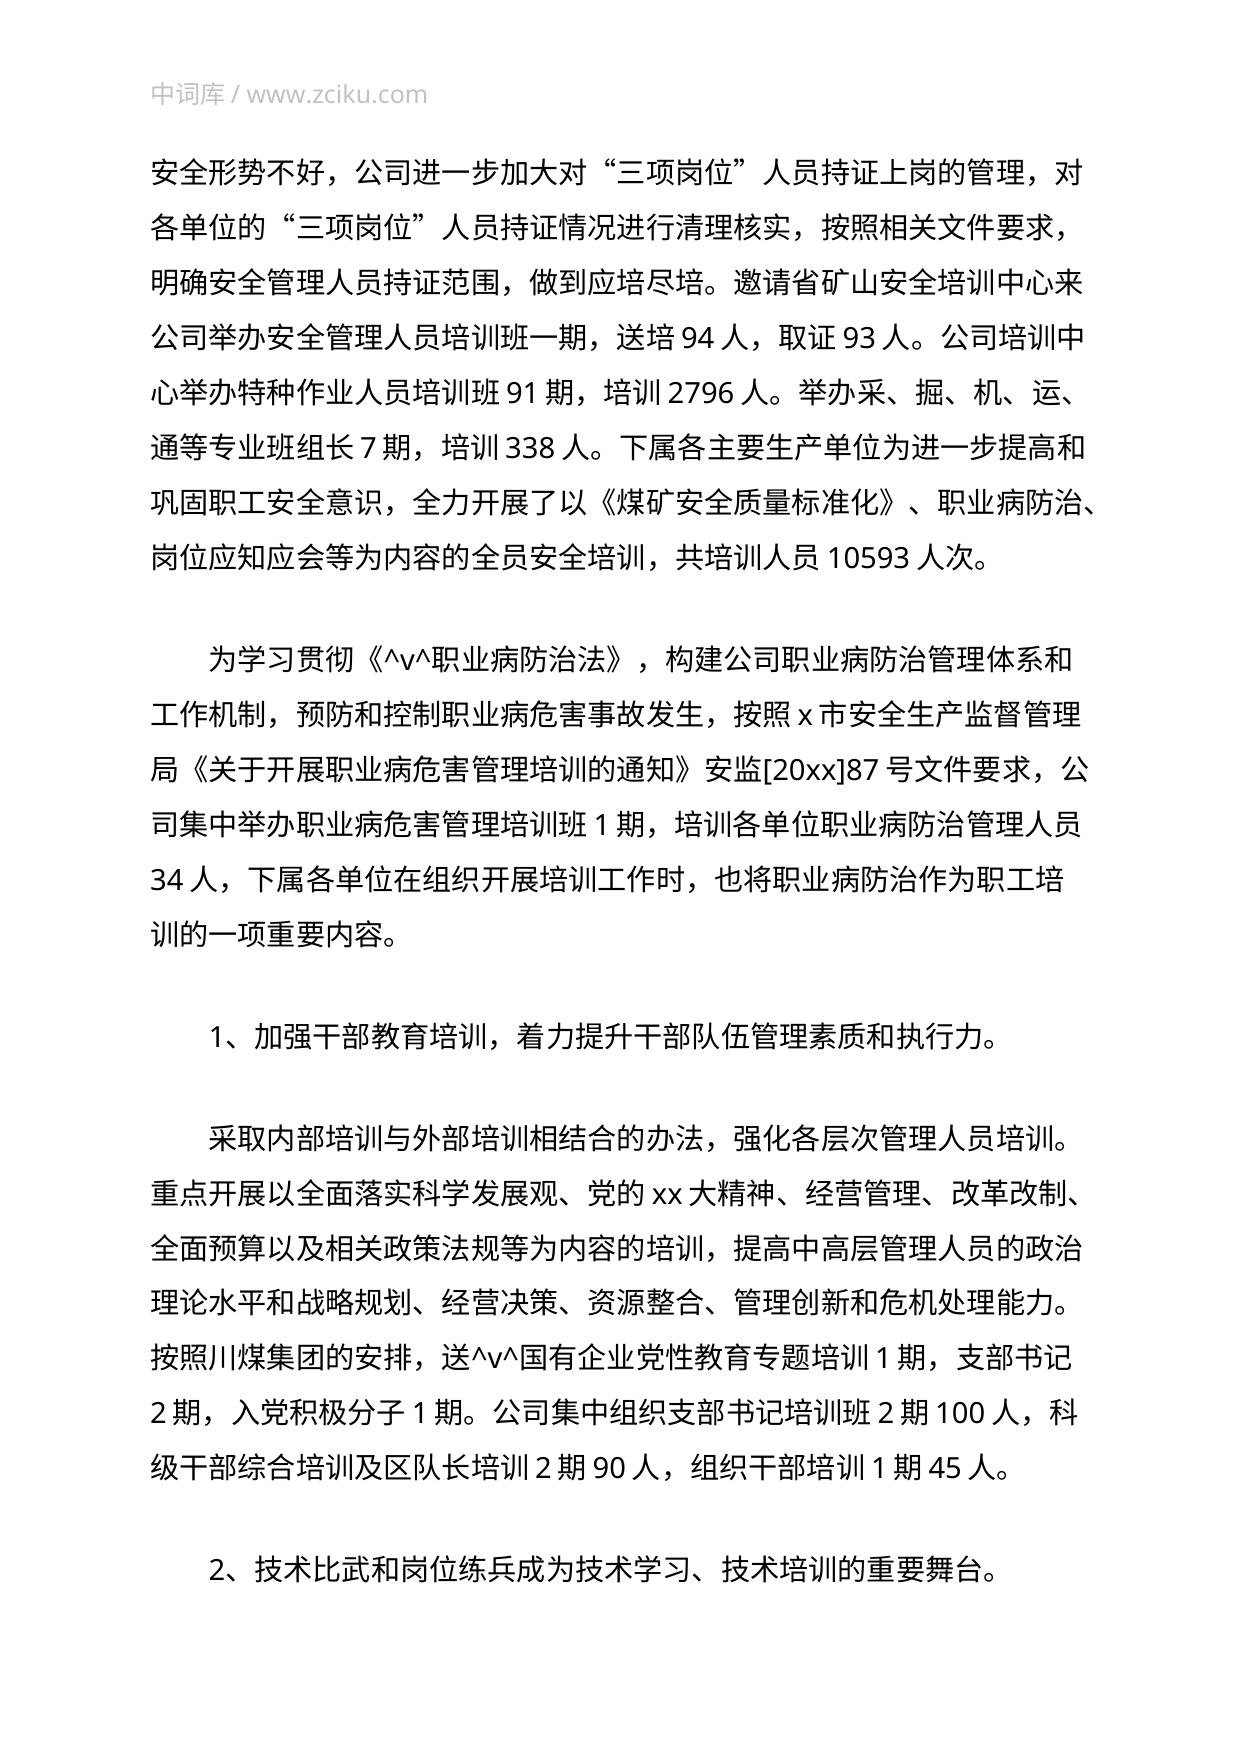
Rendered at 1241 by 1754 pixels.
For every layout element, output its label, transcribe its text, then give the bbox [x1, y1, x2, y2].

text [150, 150, 1090, 577]
text 为学习贯彻《^v^职业病防治法》，构建公司职业病防治管理体系和工作机制，预防和控制职业病危害事故发生，按照x市安全生产监督管理局《关于开展职业病危害管理培训的通知》安监[20xx]87号文件要求，公司集中举办职业病危害管理培训班1期，培训各单位职业病防治管理人员34人，下属各单位在组织开展培训工作时，也将职业病防治作为职工培训的一项重要内容。 [150, 637, 1090, 954]
text 1、加强干部教育培训，着力提升干部队伍管理素质和执行力。 [150, 1013, 1090, 1056]
text 采取内部培训与外部培训相结合的办法，强化各层次管理人员培训。重点开展以全面落实科学发展观、党的xx大精神、经营管理、改革改制、全面预算以及相关政策法规等为内容的培训，提高中高层管理人员的政治理论水平和战略规划、经营决策、资源整合、管理创新和危机处理能力。按照川煤集团的安排，送^v^国有企业党性教育专题培训1期，支部书记2期，入党积极分子1期。公司集中组织支部书记培训班2期100人，科级干部综合培训及区队长培训2期90人，组织干部培训1期45人。 [150, 1115, 1090, 1487]
text 2、技术比武和岗位练兵成为技术学习、技术培训的重要舞台。 [150, 1547, 1090, 1589]
